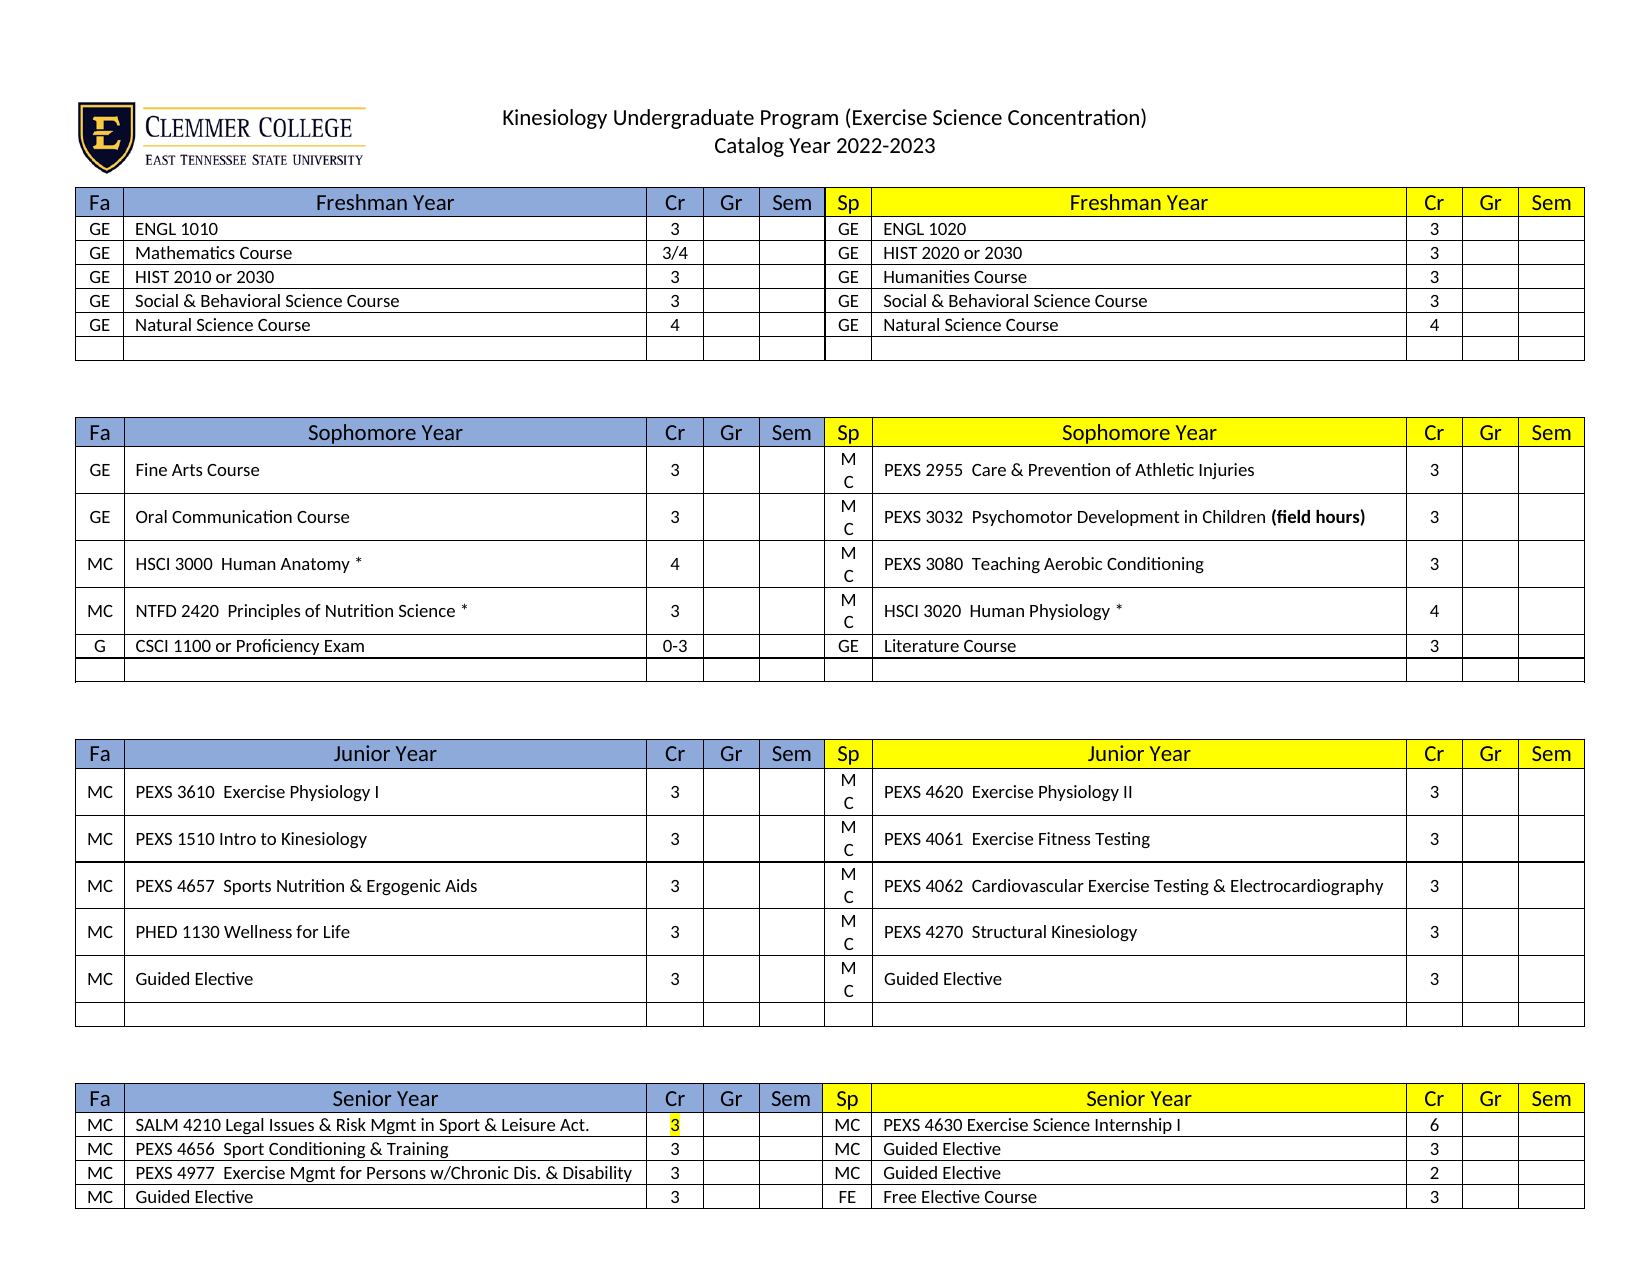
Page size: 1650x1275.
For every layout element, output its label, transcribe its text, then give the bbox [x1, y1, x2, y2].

table_cell [760, 956, 824, 1002]
table_cell [1519, 909, 1584, 955]
table_header Sem [1519, 1084, 1584, 1112]
table_cell [1463, 1113, 1518, 1136]
table_cell [125, 659, 646, 681]
table_cell 3 [647, 956, 703, 1002]
table_cell [760, 769, 824, 814]
table_cell [1463, 1003, 1518, 1026]
table_cell 3 [647, 1185, 703, 1208]
table_header Fa [76, 418, 124, 446]
table_cell [704, 956, 759, 1002]
table_cell GE [76, 494, 124, 540]
table_cell MC [825, 816, 872, 861]
table_cell Humanities Course [872, 265, 1406, 288]
table_cell Guided Elective [872, 1161, 1406, 1184]
table_cell [1519, 956, 1584, 1002]
table_cell GE [825, 635, 872, 657]
table_cell MC [76, 1137, 124, 1160]
table_cell MC [76, 769, 124, 814]
table_cell [1519, 659, 1584, 681]
table_cell [704, 816, 759, 861]
table_cell MC [825, 588, 872, 633]
table_header Sem [760, 1084, 822, 1112]
table_cell 4 [647, 313, 703, 336]
table_cell [704, 1185, 759, 1208]
table_header Cr [1407, 740, 1462, 768]
table_cell MC [76, 816, 124, 861]
table_cell [1407, 1003, 1462, 1026]
table_cell [760, 588, 824, 633]
table_header Gr [704, 740, 759, 768]
table_cell PEXS 2955 Care & Prevention of Athletic Injuries [873, 447, 1406, 493]
table_header Junior Year [125, 740, 646, 768]
table_cell [704, 541, 759, 587]
table_cell PHED 1130 Wellness for Life [125, 909, 646, 955]
table_cell [1463, 494, 1518, 540]
table_cell [873, 659, 1406, 681]
table_cell Fine Arts Course [125, 447, 646, 493]
table_cell [1463, 289, 1518, 312]
table_cell [1519, 217, 1584, 240]
table_cell MC [76, 541, 124, 587]
table_cell G [76, 635, 124, 657]
table_cell 3 [1407, 289, 1462, 312]
table_header Gr [704, 1084, 759, 1112]
table_cell HIST 2020 or 2030 [872, 241, 1406, 264]
table_cell 3 [647, 1137, 703, 1160]
table_cell MC [76, 588, 124, 633]
table_cell GE [76, 265, 123, 288]
table_cell [760, 265, 824, 288]
table_header Junior Year [873, 740, 1406, 768]
table_cell MC [76, 1185, 124, 1208]
table_header Gr [1463, 188, 1518, 216]
table_cell MC [76, 956, 124, 1002]
table_cell [704, 337, 759, 360]
table_cell PEXS 1510 Intro to Kinesiology [125, 816, 646, 861]
table_cell [872, 337, 1406, 360]
table_cell GE [76, 313, 123, 336]
table_header Cr [647, 1084, 703, 1112]
table_cell [1463, 909, 1518, 955]
table_header Sem [1519, 188, 1584, 216]
table_cell [825, 659, 872, 681]
table_cell [704, 909, 759, 955]
table_cell 3 [1407, 217, 1462, 240]
table_cell [704, 265, 759, 288]
table_cell Social & Behavioral Science Course [124, 289, 646, 312]
table_cell [704, 1003, 759, 1026]
table_cell 3 [647, 1113, 670, 1136]
table_cell [760, 337, 824, 360]
table_cell [825, 1003, 872, 1026]
table_cell MC [76, 909, 124, 955]
table_cell MC [825, 909, 872, 955]
table_cell [1519, 1137, 1584, 1160]
table_cell [1519, 635, 1584, 657]
table_cell [1519, 313, 1584, 336]
table_cell [1519, 447, 1584, 493]
table_cell [647, 659, 703, 681]
table_cell 3 [1407, 863, 1462, 908]
table_cell [1519, 588, 1584, 633]
table_cell MC [825, 541, 872, 587]
table_cell [760, 289, 824, 312]
table_cell Natural Science Course [124, 313, 646, 336]
table_cell [1463, 863, 1518, 908]
table_cell [76, 1003, 124, 1026]
table_header Cr [647, 418, 703, 446]
table_cell [760, 863, 824, 908]
table_cell Free Elective Course [872, 1185, 1406, 1208]
table_cell [1519, 1113, 1584, 1136]
table_cell [1519, 1003, 1584, 1026]
table_cell GE [826, 241, 871, 264]
table_cell Oral Communication Course [125, 494, 646, 540]
table_header Sem [760, 418, 824, 446]
table_cell [76, 337, 123, 360]
table_header Gr [704, 418, 759, 446]
table_header Gr [704, 188, 759, 216]
table_cell [704, 635, 759, 657]
table_cell [760, 659, 824, 681]
table_cell [704, 769, 759, 814]
table_cell 0-3 [647, 635, 703, 657]
table_cell [1519, 541, 1584, 587]
table_cell [704, 447, 759, 493]
table_cell 3 [1407, 494, 1462, 540]
table_cell [1519, 769, 1584, 814]
table_cell [760, 1137, 822, 1160]
table_cell CSCI 1100 or Proficiency Exam [125, 635, 646, 657]
table_cell [704, 494, 759, 540]
table_cell [1463, 956, 1518, 1002]
table_cell PEXS 3610 Exercise Physiology I [125, 769, 646, 814]
table_cell [760, 635, 824, 657]
table_cell MC [76, 1161, 124, 1184]
table_cell [760, 1161, 822, 1184]
table_cell Guided Elective [125, 1185, 646, 1208]
table_cell PEXS 3032 Psychomotor Development in Children (field hours) [873, 494, 1406, 540]
table_cell [1519, 265, 1584, 288]
table_cell [1463, 541, 1518, 587]
table_cell SALM 4210 Legal Issues & Risk Mgmt in Sport & Leisure Act. [125, 1113, 646, 1136]
table_cell [1407, 337, 1462, 360]
table_cell HSCI 3000 Human Anatomy * [125, 541, 646, 587]
table_cell [1519, 241, 1584, 264]
table_cell 3 [1407, 909, 1462, 955]
table_cell [647, 337, 703, 360]
table_cell [1463, 265, 1518, 288]
table_cell [125, 1003, 646, 1026]
table_header Fa [76, 188, 123, 216]
table_cell 3 [647, 909, 703, 955]
table_cell [760, 1185, 822, 1208]
table_cell MC [76, 1113, 124, 1136]
table_cell [1463, 816, 1518, 861]
table_cell [760, 447, 824, 493]
table_header Senior Year [872, 1084, 1406, 1112]
table_cell NTFD 2420 Principles of Nutrition Science * [125, 588, 646, 633]
table_cell 3 [680, 1113, 703, 1136]
table_cell Social & Behavioral Science Course [872, 289, 1406, 312]
table_cell MC [825, 769, 872, 814]
table_header Sem [760, 188, 824, 216]
table_header Fa [76, 1084, 124, 1112]
table_cell 3 [1407, 956, 1462, 1002]
text Catalog Year 2022-2023 [75, 131, 1575, 159]
table_header Sophomore Year [125, 418, 646, 446]
table_cell 6 [1407, 1113, 1462, 1136]
table_cell MC [823, 1113, 871, 1136]
table_header Sp [825, 418, 872, 446]
table_cell Mathematics Course [124, 241, 646, 264]
table_cell [760, 1003, 824, 1026]
table_cell GE [76, 241, 123, 264]
table_cell 3 [647, 863, 703, 908]
table_cell 2 [1407, 1161, 1462, 1184]
table_cell [1463, 635, 1518, 657]
table_cell [704, 1161, 759, 1184]
text Kinesiology Undergraduate Program (Exercise Science Concentration) [75, 103, 1575, 131]
table_cell [1519, 289, 1584, 312]
table_cell [1463, 337, 1518, 360]
table_cell [124, 337, 646, 360]
table_cell MC [823, 1161, 871, 1184]
table_cell PEXS 3080 Teaching Aerobic Conditioning [873, 541, 1406, 587]
table_cell [1519, 1185, 1584, 1208]
table_header Sem [1519, 740, 1584, 768]
table_cell [704, 1113, 759, 1136]
table_cell HSCI 3020 Human Physiology * [873, 588, 1406, 633]
table_cell MC [76, 863, 124, 908]
table_header Sp [823, 1084, 871, 1112]
table_header Fa [76, 740, 124, 768]
table_header Sophomore Year [873, 418, 1406, 446]
table_header Cr [647, 740, 703, 768]
table_header Freshman Year [872, 188, 1406, 216]
table_cell MC [825, 956, 872, 1002]
table_cell MC [825, 494, 872, 540]
table_cell [1519, 863, 1584, 908]
table_cell Guided Elective [125, 956, 646, 1002]
table_cell PEXS 4657 Sports Nutrition & Ergogenic Aids [125, 863, 646, 908]
table_cell [1519, 337, 1584, 360]
table_cell MC [825, 447, 872, 493]
table_cell 3 [1407, 769, 1462, 814]
table_cell [1463, 241, 1518, 264]
table_cell [704, 863, 759, 908]
table_cell 4 [1407, 313, 1462, 336]
table_cell 3 [1407, 447, 1462, 493]
table_cell PEXS 4656 Sport Conditioning & Training [125, 1137, 646, 1160]
table_cell 3 [647, 816, 703, 861]
table_cell [704, 1137, 759, 1160]
table_cell GE [826, 217, 871, 240]
table_cell 3 [1407, 635, 1462, 657]
table_cell [1463, 659, 1518, 681]
table_cell Literature Course [873, 635, 1406, 657]
table_header Cr [647, 188, 703, 216]
table_cell [1463, 769, 1518, 814]
table_cell [704, 313, 759, 336]
table_cell Natural Science Course [872, 313, 1406, 336]
table_cell 3 [1407, 1137, 1462, 1160]
table_cell [1463, 217, 1518, 240]
table_cell 3 [1407, 1185, 1462, 1208]
table_cell 3 [647, 217, 703, 240]
table_header Freshman Year [124, 188, 646, 216]
table_cell [1463, 447, 1518, 493]
table_cell GE [76, 217, 123, 240]
table_cell 3/4 [647, 241, 703, 264]
table_cell [1519, 1161, 1584, 1184]
table_cell PEXS 4270 Structural Kinesiology [873, 909, 1406, 955]
table_cell [1407, 659, 1462, 681]
table_cell GE [826, 289, 871, 312]
table_cell 3 [1407, 241, 1462, 264]
table_cell Guided Elective [873, 956, 1406, 1002]
table_cell [704, 659, 759, 681]
table_cell [760, 1113, 822, 1136]
table_cell [1463, 1185, 1518, 1208]
table_cell 4 [647, 541, 703, 587]
table_header Sem [760, 740, 824, 768]
table_cell [760, 816, 824, 861]
table_cell PEXS 4620 Exercise Physiology II [873, 769, 1406, 814]
table_cell PEXS 4630 Exercise Science Internship I [872, 1113, 1406, 1136]
table_cell [1463, 588, 1518, 633]
table_cell 3 [647, 769, 703, 814]
table_cell GE [826, 313, 871, 336]
table_cell PEXS 4062 Cardiovascular Exercise Testing & Electrocardiography [873, 863, 1406, 908]
table_cell [704, 217, 759, 240]
table_cell [76, 659, 124, 681]
table_cell GE [826, 265, 871, 288]
table_header Sp [826, 188, 871, 216]
table_cell [760, 217, 824, 240]
table_cell HIST 2010 or 2030 [124, 265, 646, 288]
table_cell MC [825, 863, 872, 908]
table_cell 3 [647, 447, 703, 493]
table_cell [1519, 816, 1584, 861]
table_cell MC [823, 1137, 871, 1160]
table_cell [1463, 1137, 1518, 1160]
table_cell [760, 909, 824, 955]
table_cell 3 [647, 265, 703, 288]
table_cell 3 [1407, 265, 1462, 288]
table_cell [1519, 494, 1584, 540]
table_cell 3 [647, 1161, 703, 1184]
table_header Gr [1463, 418, 1518, 446]
table_cell Guided Elective [872, 1137, 1406, 1160]
table_cell 3 [647, 289, 703, 312]
table_header Cr [1407, 418, 1462, 446]
table_cell [760, 494, 824, 540]
table_cell PEXS 4061 Exercise Fitness Testing [873, 816, 1406, 861]
table_header Gr [1463, 740, 1518, 768]
table_header Cr [1407, 188, 1462, 216]
table_header Gr [1463, 1084, 1518, 1112]
table_cell GE [76, 447, 124, 493]
table_header Senior Year [125, 1084, 646, 1112]
table_cell ENGL 1010 [124, 217, 646, 240]
table_header Sem [1519, 418, 1584, 446]
table_cell GE [76, 289, 123, 312]
table_cell 3 [1407, 816, 1462, 861]
table_header Sp [825, 740, 872, 768]
table_cell [704, 289, 759, 312]
table_cell 4 [1407, 588, 1462, 633]
table_cell 3 [647, 494, 703, 540]
table_cell [873, 1003, 1406, 1026]
table_cell [1463, 1161, 1518, 1184]
table_cell PEXS 4977 Exercise Mgmt for Persons w/Chronic Dis. & Disability [125, 1161, 646, 1184]
table_cell [760, 541, 824, 587]
table_header Cr [1407, 1084, 1462, 1112]
table_cell ENGL 1020 [872, 217, 1406, 240]
table_cell [647, 1003, 703, 1026]
table_cell [760, 313, 824, 336]
table_cell [704, 588, 759, 633]
table_cell [760, 241, 824, 264]
table_cell [704, 241, 759, 264]
table_cell [826, 337, 871, 360]
table_cell 3 [647, 588, 703, 633]
table_cell 3 [1407, 541, 1462, 587]
table_cell FE [823, 1185, 871, 1208]
table_cell [1463, 313, 1518, 336]
